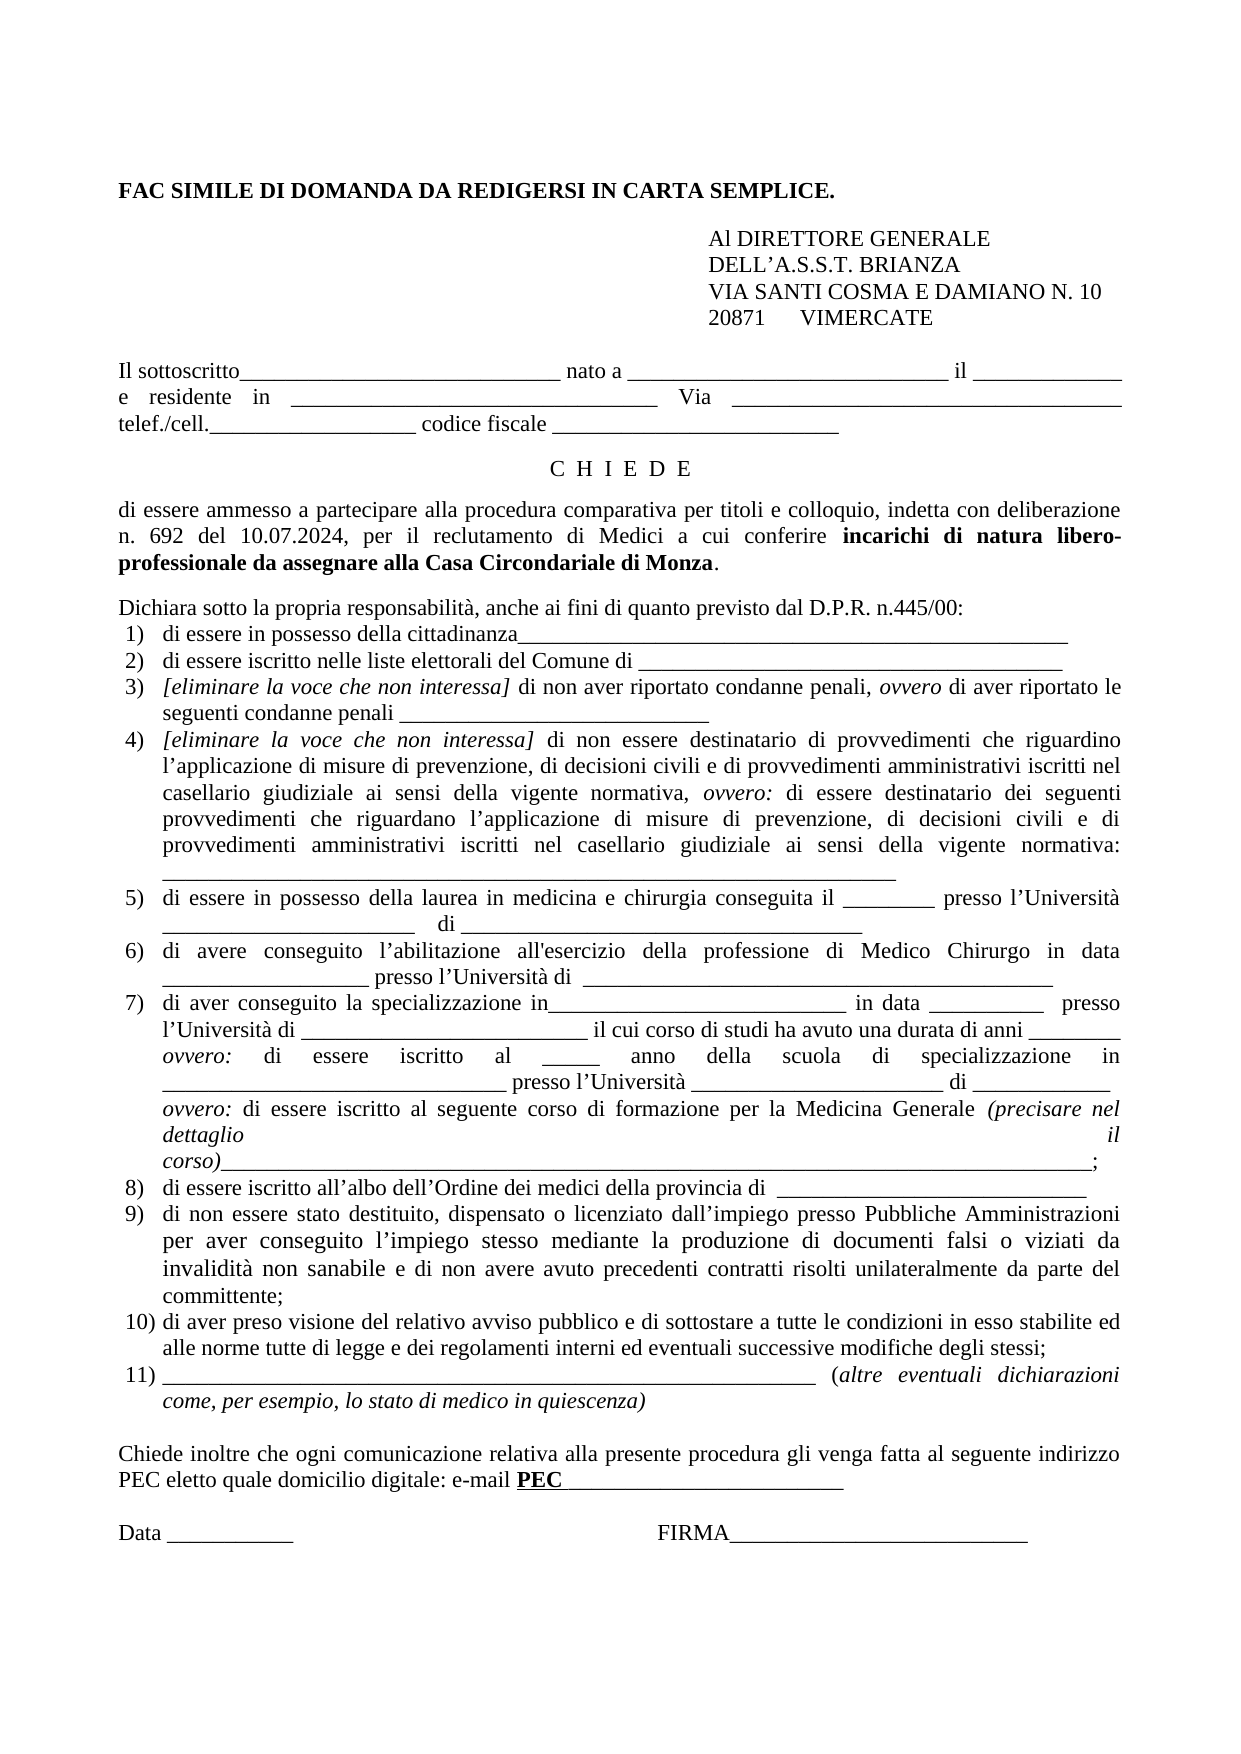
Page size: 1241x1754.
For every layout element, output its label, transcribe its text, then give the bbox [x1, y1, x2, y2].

list di essere iscritto nelle liste elettorali del Comune di _____________________________________ [125, 647, 1122, 673]
text Dichiara sotto la propria responsabilità, anche ai fini di quanto previsto dal D.P.R. n.445/00: [118, 594, 1122, 620]
text VIA SANTI COSMA E DAMIANO N. 10 [118, 278, 1122, 304]
text 20871 VIMERCATE [634, 304, 1122, 331]
list [eliminare la voce che non interessa] di non essere destinatario di provvedimenti che riguardino l’applicazione di misure di prevenzione, di decisioni civili e di provvedimenti amministrativi iscritti nel casellario giudiziale ai sensi della vigente normativa, ovvero: di essere destinatario dei seguenti provvedimenti che riguardano l’applicazione di misure di prevenzione, di decisioni civili e di provvedimenti amministrativi iscritti nel casellario giudiziale ai sensi della vigente normativa: ________________________________________________________________ [125, 726, 1122, 884]
list di avere conseguito l’abilitazione all'esercizio della professione di Medico Chirurgo in data __________________ presso l’Università di _________________________________________ [125, 937, 1122, 989]
list di essere in possesso della laurea in medicina e chirurgia conseguita il ________ presso l’Università ______________________ di ___________________________________ [125, 884, 1122, 937]
text Chiede inoltre che ogni comunicazione relativa alla presente procedura gli venga fatta al seguente indirizzo PEC eletto quale domicilio digitale: e-mail PEC ________________________ [118, 1440, 1122, 1493]
text Il sottoscritto____________________________ nato a ____________________________ il _____________ e residente in ________________________________ Via __________________________________ telef./cell.__________________ codice fiscale _________________________ [118, 357, 1122, 436]
text DELL’A.S.S.T. BRIANZA [118, 251, 1122, 278]
list [eliminare la voce che non interessa] di non aver riportato condanne penali, ovvero di aver riportato le seguenti condanne penali ___________________________ [125, 673, 1122, 726]
list di non essere stato destituito, dispensato o licenziato dall’impiego presso Pubbliche Amministrazioni per aver conseguito l’impiego stesso mediante la produzione di documenti falsi o viziati da invalidità non sanabile e di non avere avuto precedenti contratti risolti unilateralmente da parte del committente; [125, 1200, 1122, 1308]
subtitle C H I E D E [118, 455, 1122, 481]
list _________________________________________________________ (altre eventuali dichiarazioni come, per esempio, lo stato di medico in quiescenza) [125, 1361, 1122, 1413]
text FAC SIMILE DI DOMANDA DA REDIGERSI IN CARTA SEMPLICE. [118, 177, 1122, 203]
text ovvero: di essere iscritto al _____ anno della scuola di specializzazione in ______________________________ presso l’Università ______________________ di ____________ [162, 1042, 1122, 1095]
list di essere in possesso della cittadinanza________________________________________________ [125, 620, 1122, 647]
text Data ___________ FIRMA__________________________ [118, 1519, 1122, 1545]
list di aver preso visione del relativo avviso pubblico e di sottostare a tutte le condizioni in esso stabilite ed alle norme tutte di legge e dei regolamenti interni ed eventuali successive modifiche degli stessi; [125, 1308, 1122, 1361]
list di aver conseguito la specializzazione in__________________________ in data __________ presso l’Università di _________________________ il cui corso di studi ha avuto una durata di anni ________ [125, 989, 1122, 1042]
text ovvero: di essere iscritto al seguente corso di formazione per la Medicina Generale (precisare nel dettaglio il corso)____________________________________________________________________________; [162, 1095, 1122, 1174]
text Al DIRETTORE GENERALE [118, 225, 1122, 251]
list di essere iscritto all’albo dell’Ordine dei medici della provincia di ___________________________ [125, 1174, 1122, 1200]
text di essere ammesso a partecipare alla procedura comparativa per titoli e colloquio, indetta con deliberazione n. 692 del 10.07.2024, per il reclutamento di Medici a cui conferire incarichi di natura libero-professionale da assegnare alla Casa Circondariale di Monza. [118, 496, 1122, 575]
